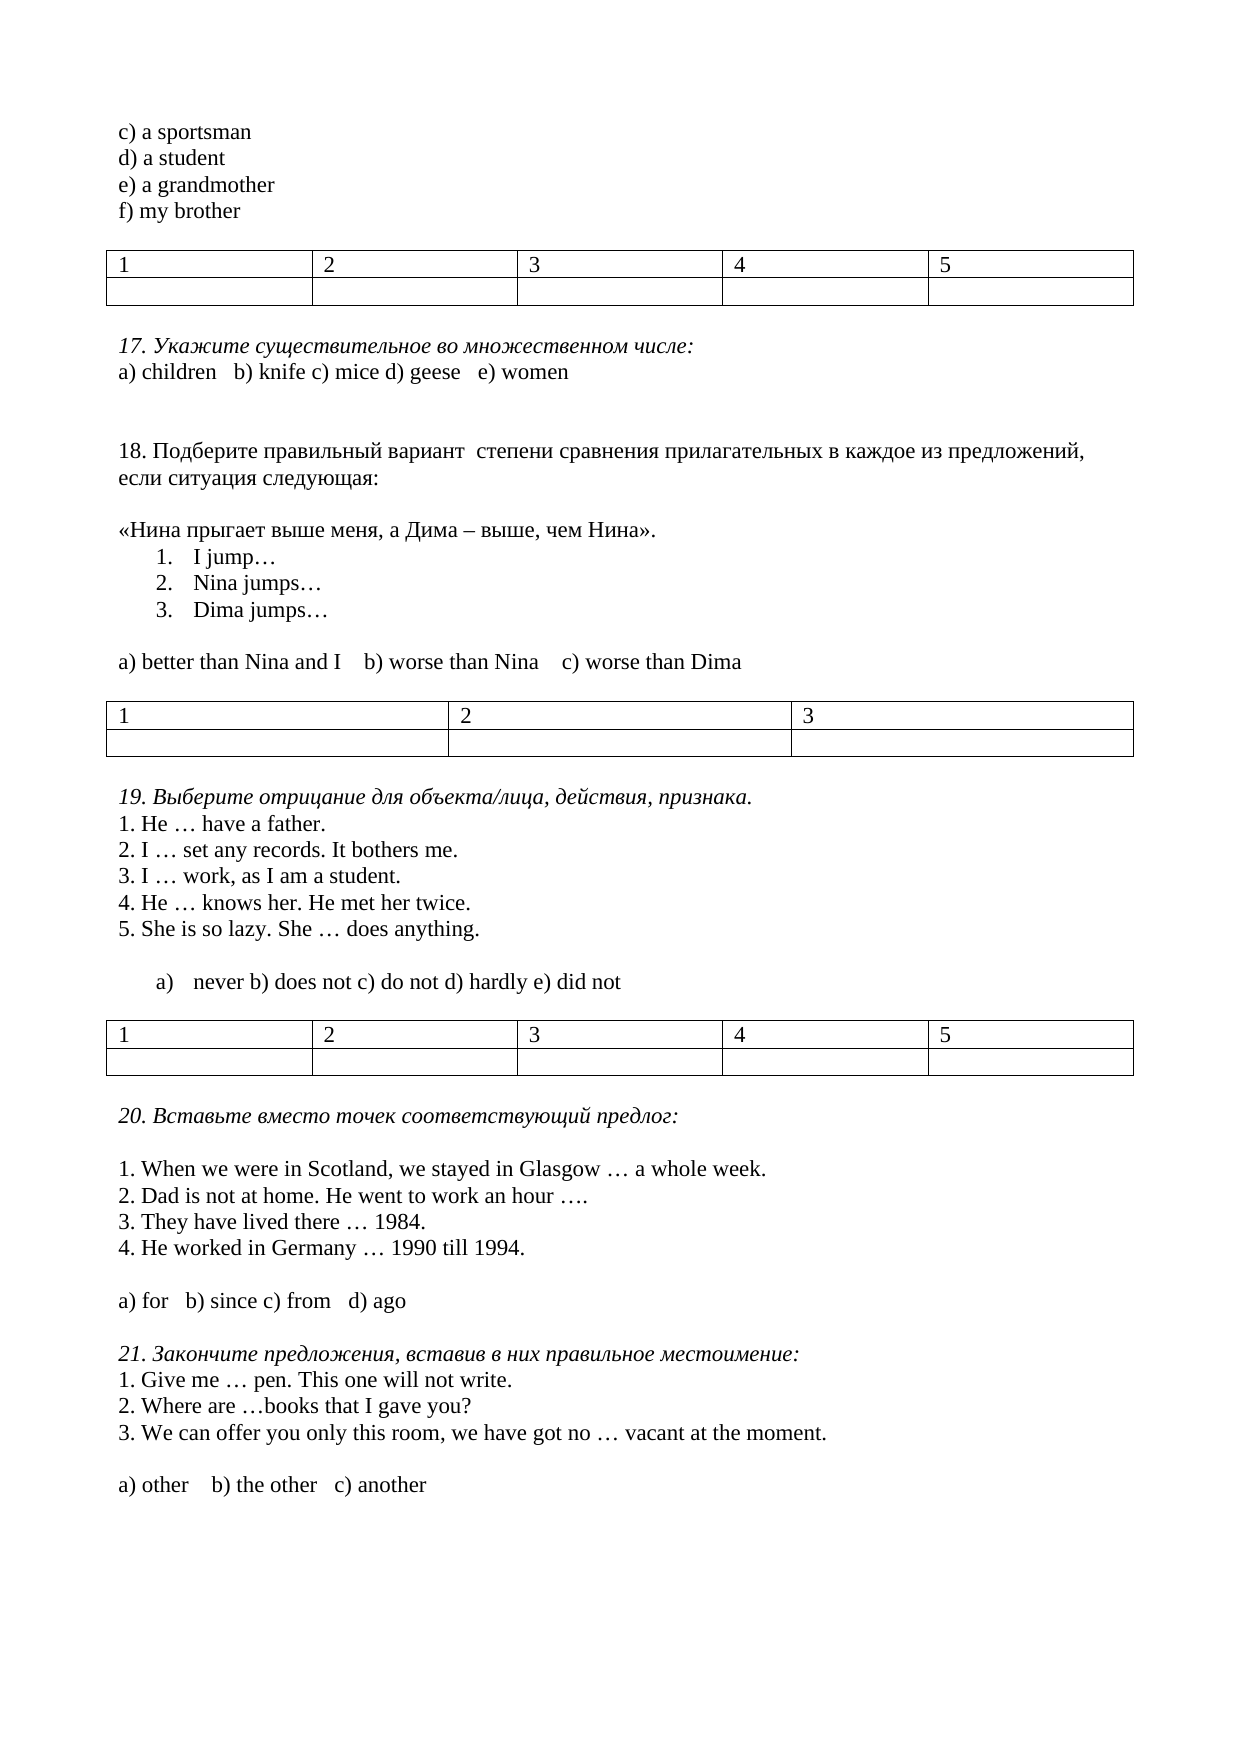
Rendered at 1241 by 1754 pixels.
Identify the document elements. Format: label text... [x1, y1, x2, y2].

table_header 5 [929, 1021, 1133, 1048]
text 2. I … set any records. It bothers me. [118, 836, 1122, 862]
text 4. He … knows her. He met her twice. [118, 889, 1122, 915]
table_cell [313, 1049, 517, 1075]
text c) a sportsman [118, 118, 1122, 144]
text 18. Подберите правильный вариант степени сравнения прилагательных в каждое из предложений, если ситуация следующая: [118, 437, 1122, 490]
list I jump… [156, 543, 1122, 569]
table_cell [449, 730, 791, 756]
table_header 2 [313, 1021, 517, 1048]
table_cell [313, 278, 517, 305]
table_header 5 [929, 251, 1133, 277]
table_cell [107, 730, 448, 756]
table_cell [518, 278, 722, 305]
table_header 1 [107, 251, 312, 277]
text 3. We can offer you only this room, we have got no … vacant at the moment. [118, 1419, 1122, 1445]
text 3. I … work, as I am a student. [118, 862, 1122, 889]
table_header 4 [723, 1021, 928, 1048]
table_cell [723, 278, 928, 305]
text e) a grandmother [118, 171, 1122, 197]
list Dima jumps… [156, 596, 1122, 622]
table_cell [929, 1049, 1133, 1075]
text a) better than Nina and I b) worse than Nina c) worse than Dima [118, 648, 1122, 675]
table_header 3 [792, 702, 1133, 728]
text d) a student [118, 144, 1122, 171]
table_cell [107, 1049, 312, 1075]
text 3. They have lived there … 1984. [118, 1208, 1122, 1234]
table_header 3 [518, 251, 722, 277]
table_header 2 [313, 251, 517, 277]
text 21. Закончите предложения, вставив в них правильное местоимение: [118, 1340, 1122, 1366]
text 1. When we were in Scotland, we stayed in Glasgow … a whole week. [118, 1155, 1122, 1182]
text a) children b) knife c) mice d) geese e) women [118, 358, 1122, 385]
list Nina jumps… [156, 569, 1122, 596]
text 19. Выберите отрицание для объекта/лица, действия, признака. [118, 783, 1122, 809]
text «Нина прыгает выше меня, а Дима – выше, чем Нина». [118, 517, 1122, 543]
table_header 3 [518, 1021, 722, 1048]
text a) for b) since c) from d) ago [118, 1287, 1122, 1313]
text 1. He … have a father. [118, 809, 1122, 836]
text a) other b) the other c) another [118, 1472, 1122, 1498]
text 2. Where are …books that I gave you? [118, 1392, 1122, 1419]
list never b) does not c) do not d) hardly e) did not [156, 968, 1122, 994]
text 1. Give me … pen. This one will not write. [118, 1366, 1122, 1392]
text 17. Укажите существительное во множественном числе: [118, 332, 1122, 358]
table_cell [929, 278, 1133, 305]
table_header 1 [107, 1021, 312, 1048]
table_header 1 [107, 702, 448, 728]
table_header 4 [723, 251, 928, 277]
text 5. She is so lazy. She … does anything. [118, 915, 1122, 941]
text f) my brother [118, 197, 1122, 223]
table_cell [107, 278, 312, 305]
text 20. Вставьте вместо точек соответствующий предлог: [118, 1103, 1122, 1129]
table_header 2 [449, 702, 791, 728]
text 2. Dad is not at home. He went to work an hour …. [118, 1182, 1122, 1208]
text 4. He worked in Germany … 1990 till 1994. [118, 1234, 1122, 1261]
table_cell [723, 1049, 928, 1075]
table_cell [792, 730, 1133, 756]
table_cell [518, 1049, 722, 1075]
